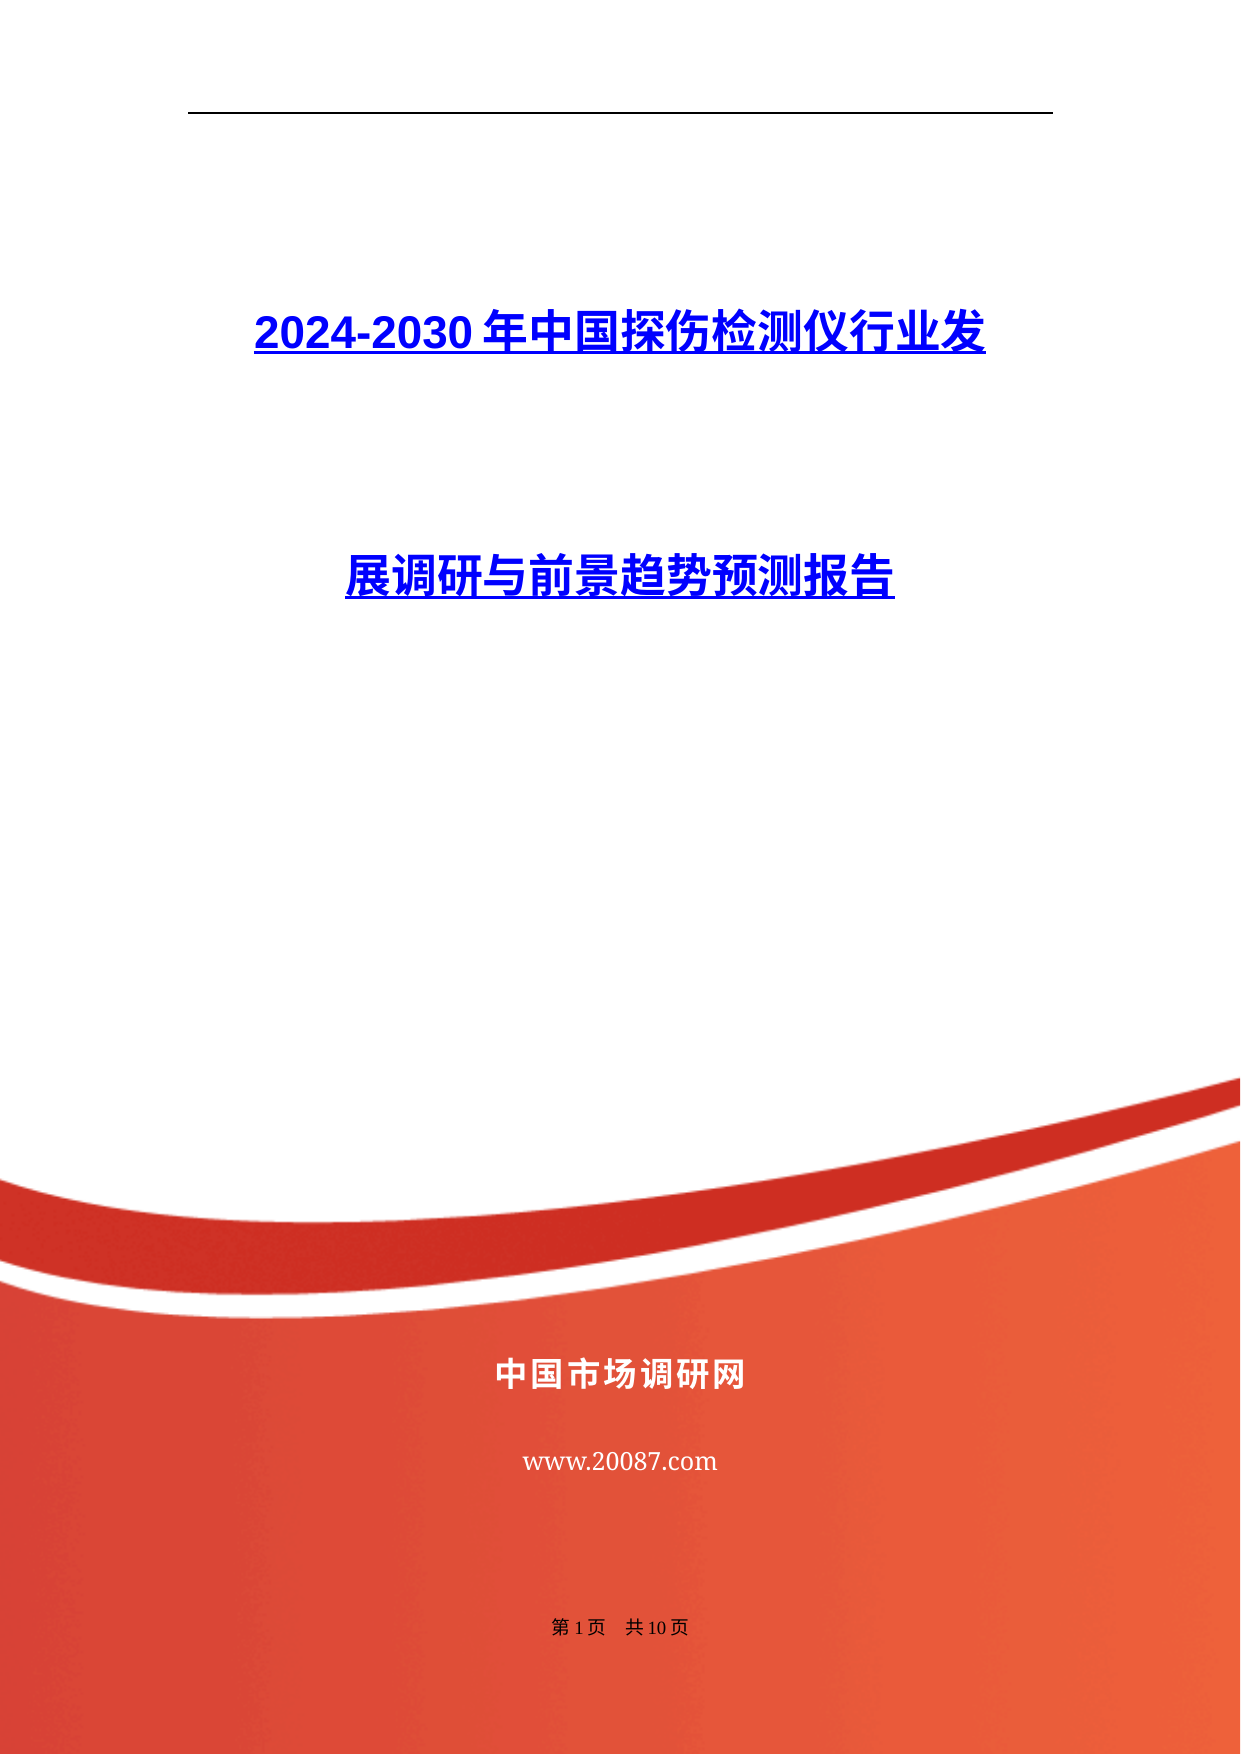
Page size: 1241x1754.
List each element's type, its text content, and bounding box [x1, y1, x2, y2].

text www.20087.com [187, 1428, 1053, 1493]
subtitle 中国市场调研网 [187, 1339, 1053, 1404]
picture [0, 1006, 1241, 1754]
table_header 2024-2030年中国探伤检测仪行业发展调研与前景趋势预测报告 [188, 207, 1053, 773]
